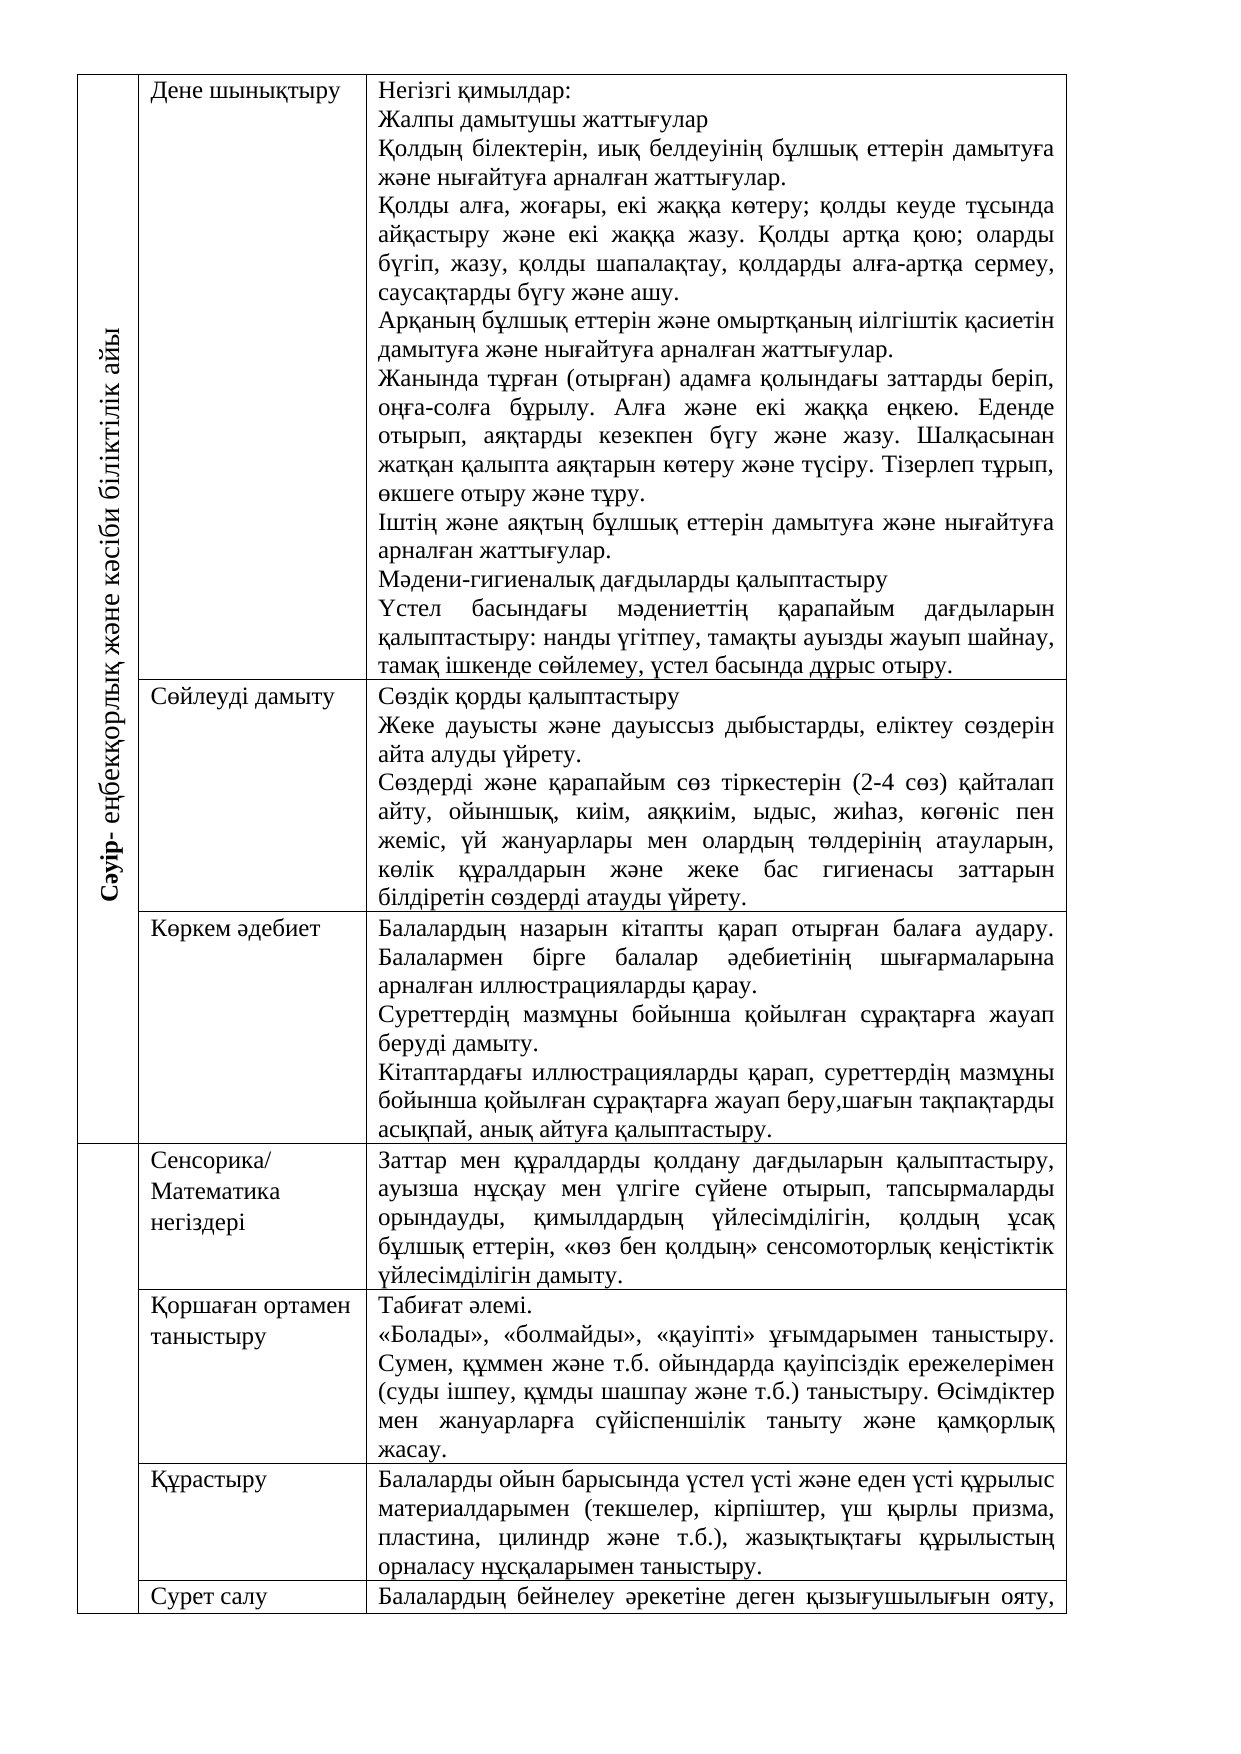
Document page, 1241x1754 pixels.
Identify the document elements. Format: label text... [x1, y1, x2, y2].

table_cell Құрастыру [139, 1464, 366, 1579]
table_cell Қоршаған ортамен таныстыру [139, 1290, 366, 1463]
table_cell Сөйлеуді дамыту [139, 680, 366, 911]
table_cell Сенсорика/ Математика негіздері [139, 1144, 366, 1288]
table_cell Сөздік қорды қалыптастыру Жеке дауысты және дауыссыз дыбыстарды, еліктеу сөздерін айта алуды үйрету. Сөздерді және қарапайым сөз тіркестерін (2-4 сөз) қайталап айту, ойыншық, киім, аяқкиім, ыдыс, жиһаз, көгөніс пен жеміс, үй жануарлары мен олардың төлдерінің атауларын, көлік құралдарын және жеке бас гигиенасы заттарын білдіретін сөздерді атауды үйрету. [367, 680, 1066, 911]
table_cell Заттар мен құралдарды қолдану дағдыларын қалыптастыру, ауызша нұсқау мен үлгіге сүйене отырып, тапсырмаларды орындауды, қимылдардың үйлесімділігін, қолдың ұсақ бұлшық еттерін, «көз бен қолдың» сенсомоторлық кеңістіктік үйлесімділігін дамыту. [367, 1144, 1066, 1288]
table_cell Балаларды ойын барысында үстел үсті және еден үсті құрылыс материалдарымен (текшелер, кірпіштер, үш қырлы призма, пластина, цилиндр және т.б.), жазықтықтағы құрылыстың орналасу нұсқаларымен таныстыру. [367, 1464, 1066, 1579]
table_cell Көркем әдебиет [139, 912, 366, 1143]
table_cell Сәуір- еңбекқорлық және кәсіби біліктілік айы [78, 75, 138, 1143]
table_cell Балалардың назарын кітапты қарап отырған балаға аудару. Балалармен бірге балалар әдебиетінің шығармаларына арналған иллюстрацияларды қарау. Суреттердің мазмұны бойынша қойылған сұрақтарға жауап беруді дамыту. Кітаптардағы иллюстрацияларды қарап, суреттердің мазмұны бойынша қойылған сұрақтарға жауап беру,шағын тақпақтарды асықпай, анық айтуға қалыптастыру. [367, 912, 1066, 1143]
table_cell [78, 1144, 138, 1613]
table_cell Табиғат әлемі. «Болады», «болмайды», «қауіпті» ұғымдарымен таныстыру. Сумен, құммен және т.б. ойындарда қауіпсіздік ережелерімен (суды ішпеу, құмды шашпау және т.б.) таныстыру. Өсімдіктер мен жануарларға сүйіспеншілік таныту және қамқорлық жасау. [367, 1290, 1066, 1463]
table_cell Негізгі қимылдар: Жалпы дамытушы жаттығулар Қолдың білектерін, иық белдеуінің бұлшық еттерін дамытуға және нығайтуға арналған жаттығулар. Қолды алға, жоғары, екі жаққа көтеру; қолды кеуде тұсында айқастыру және екі жаққа жазу. Қолды артқа қою; оларды бүгіп, жазу, қолды шапалақтау, қолдарды алға-артқа сермеу, саусақтарды бүгу және ашу. Арқаның бұлшық еттерін және омыртқаның иілгіштік қасиетін дамытуға және нығайтуға арналған жаттығулар. Жанында тұрған (отырған) адамға қолындағы заттарды беріп, оңға-солға бұрылу. Алға және екі жаққа еңкею. Еденде отырып, аяқтарды кезекпен бүгу және жазу. Шалқасынан жатқан қалыпта аяқтарын көтеру және түсіру. Тізерлеп тұрып, өкшеге отыру және тұру. Іштің және аяқтың бұлшық еттерін дамытуға және нығайтуға арналған жаттығулар. Мәдени-гигиеналық дағдыларды қалыптастыру Үстел басындағы мәдениеттің қарапайым дағдыларын қалыптастыру: нанды үгітпеу, тамақты ауызды жауып шайнау, тамақ ішкенде сөйлемеу, үстел басында дұрыс отыру. [367, 75, 1066, 679]
table_cell Дене шынықтыру [139, 75, 366, 679]
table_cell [367, 1581, 1066, 1613]
table_cell Сурет салу [139, 1581, 366, 1613]
